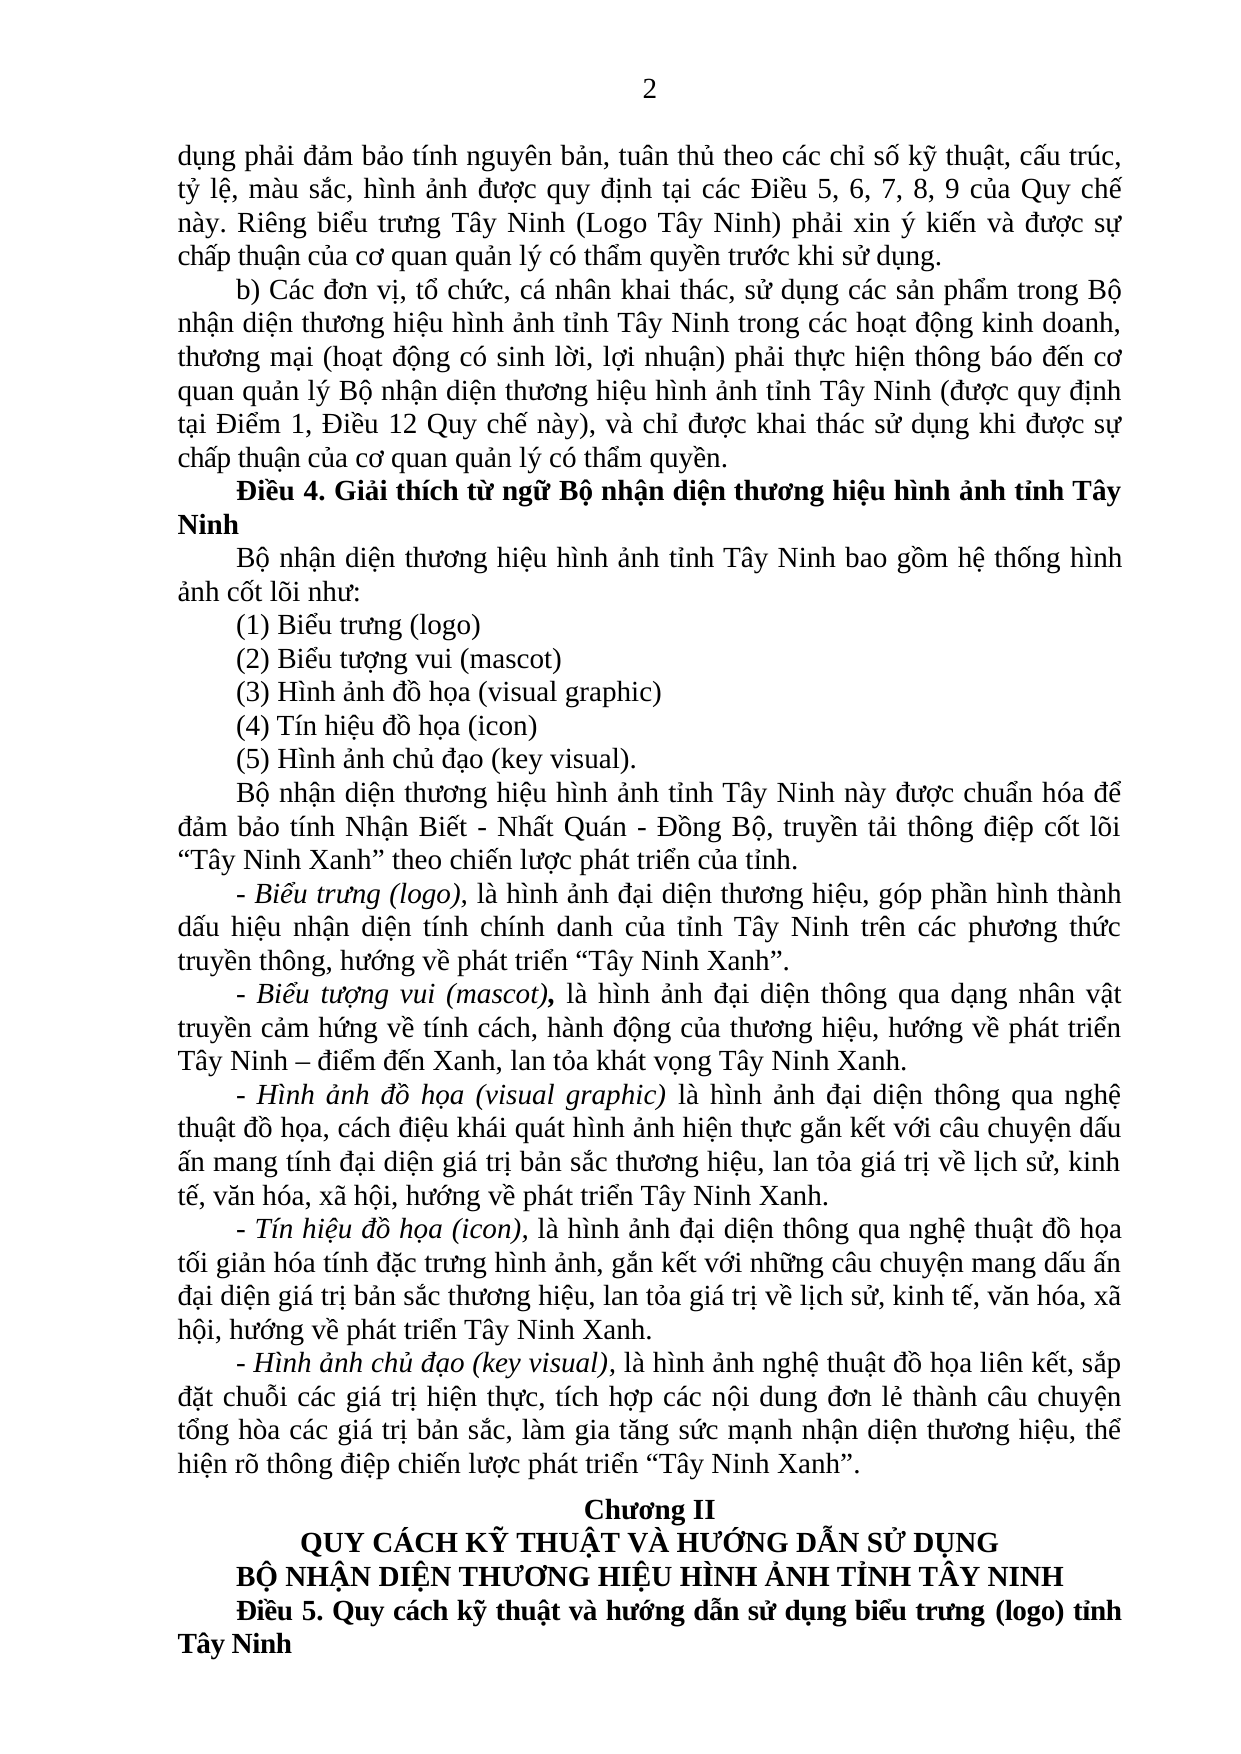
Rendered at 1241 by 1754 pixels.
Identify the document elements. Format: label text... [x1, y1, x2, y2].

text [177, 138, 1122, 272]
text (3) Hình ảnh đồ họa (visual graphic) [177, 674, 1122, 708]
text Bộ nhận diện thương hiệu hình ảnh tỉnh Tây Ninh bao gồm hệ thống hình ảnh cốt lõi như: [177, 540, 1122, 607]
text - Tín hiệu đồ họa (icon), là hình ảnh đại diện thông qua nghệ thuật đồ họa tối giản hóa tính đặc trưng hình ảnh, gắn kết với những câu chuyện mang dấu ấn đại diện giá trị bản sắc thương hiệu, lan tỏa giá trị về lịch sử, kinh tế, văn hóa, xã hội, hướng về phát triển Tây Ninh Xanh. [177, 1211, 1122, 1345]
text - Biểu tượng vui (mascot), là hình ảnh đại diện thông qua dạng nhân vật truyền cảm hứng về tính cách, hành động của thương hiệu, hướng về phát triển Tây Ninh – điểm đến Xanh, lan tỏa khát vọng Tây Ninh Xanh. [177, 976, 1122, 1077]
text - Hình ảnh đồ họa (visual graphic) là hình ảnh đại diện thông qua nghệ thuật đồ họa, cách điệu khái quát hình ảnh hiện thực gắn kết với câu chuyện dấu ấn mang tính đại diện giá trị bản sắc thương hiệu, lan tỏa giá trị về lịch sử, kinh tế, văn hóa, xã hội, hướng về phát triển Tây Ninh Xanh. [177, 1077, 1122, 1211]
text - Biểu trưng (logo), là hình ảnh đại diện thương hiệu, góp phần hình thành dấu hiệu nhận diện tính chính danh của tỉnh Tây Ninh trên các phương thức truyền thông, hướng về phát triển “Tây Ninh Xanh”. [177, 876, 1122, 976]
text (5) Hình ảnh chủ đạo (key visual). [177, 742, 1122, 775]
text (1) Biểu trưng (logo) [177, 607, 1122, 641]
text BỘ NHẬN DIỆN THƯƠNG HIỆU HÌNH ẢNH TỈNH TÂY NINH [177, 1559, 1122, 1593]
text (4) Tín hiệu đồ họa (icon) [177, 708, 1122, 742]
text - Hình ảnh chủ đạo (key visual), là hình ảnh nghệ thuật đồ họa liên kết, sắp đặt chuỗi các giá trị hiện thực, tích hợp các nội dung đơn lẻ thành câu chuyện tổng hòa các giá trị bản sắc, làm gia tăng sức mạnh nhận diện thương hiệu, thể hiện rõ thông điệp chiến lược phát triển “Tây Ninh Xanh”. [177, 1345, 1122, 1479]
text QUY CÁCH KỸ THUẬT VÀ HƯỚNG DẪN SỬ DỤNG [177, 1526, 1122, 1559]
text b) Các đơn vị, tổ chức, cá nhân khai thác, sử dụng các sản phẩm trong Bộ nhận diện thương hiệu hình ảnh tỉnh Tây Ninh trong các hoạt động kinh doanh, thương mại (hoạt động có sinh lời, lợi nhuận) phải thực hiện thông báo đến cơ quan quản lý Bộ nhận diện thương hiệu hình ảnh tỉnh Tây Ninh (được quy định tại Điểm 1, Điều 12 Quy chế này), và chỉ được khai thác sử dụng khi được sự chấp thuận của cơ quan quản lý có thẩm quyền. [177, 272, 1122, 473]
text Chương II [177, 1492, 1122, 1526]
text Điều 5. Quy cách kỹ thuật và hướng dẫn sử dụng biểu trưng (logo) tỉnh Tây Ninh [177, 1593, 1122, 1660]
text Điều 4. Giải thích từ ngữ Bộ nhận diện thương hiệu hình ảnh tỉnh Tây Ninh [177, 473, 1122, 540]
text Bộ nhận diện thương hiệu hình ảnh tỉnh Tây Ninh này được chuẩn hóa để đảm bảo tính Nhận Biết - Nhất Quán - Đồng Bộ, truyền tải thông điệp cốt lõi “Tây Ninh Xanh” theo chiến lược phát triển của tỉnh. [177, 775, 1122, 876]
text (2) Biểu tượng vui (mascot) [177, 641, 1122, 674]
